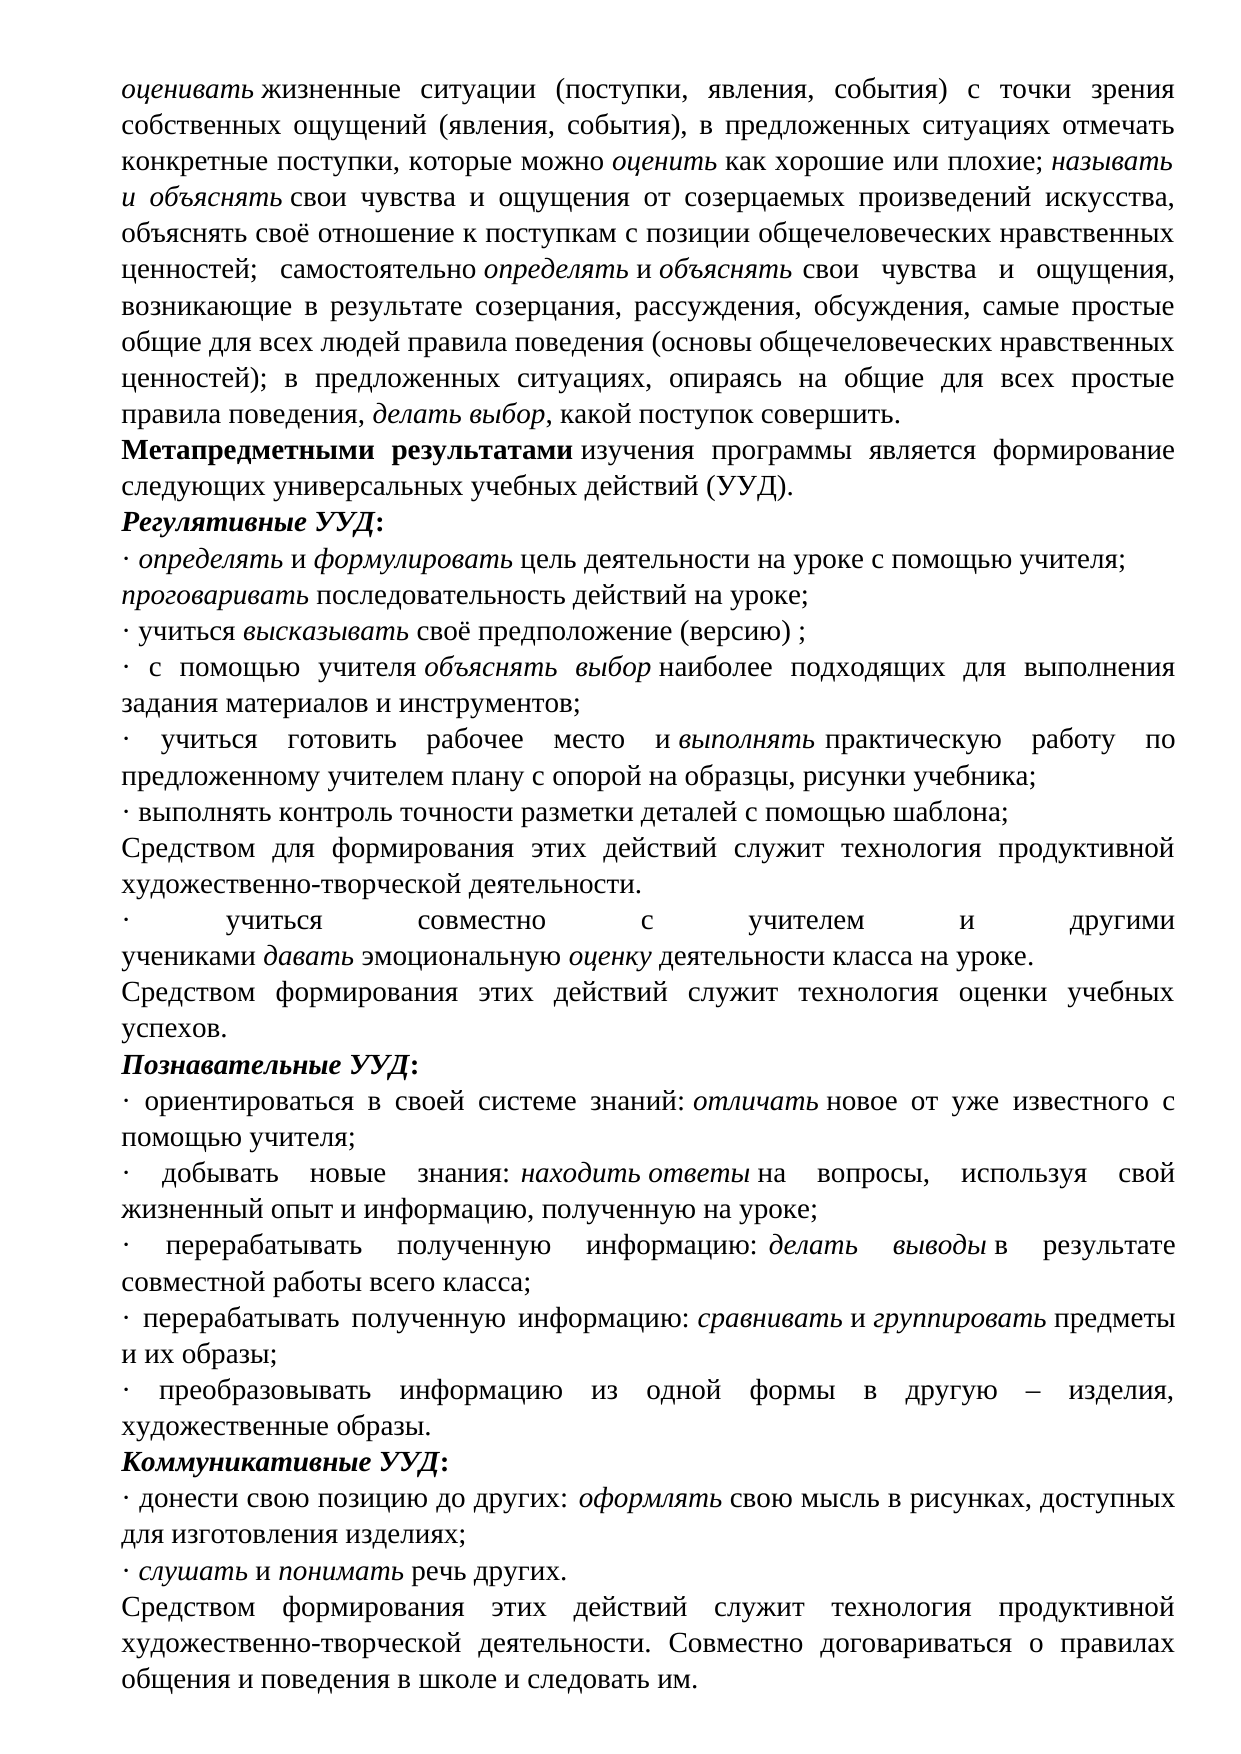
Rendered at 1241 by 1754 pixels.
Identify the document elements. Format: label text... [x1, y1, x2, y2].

text Регулятивные УУД: [121, 504, 1176, 538]
text · учиться совместно с учителем и другими учениками давать эмоциональную оценку деятельности класса на уроке. [121, 902, 1176, 972]
text оценивать жизненные ситуации (поступки, явления, события) с точки зрения собственных ощущений (явления, события), в предложенных ситуациях отмечать конкретные поступки, которые можно оценить как хорошие или плохие; называть и объяснять свои чувства и ощущения от созерцаемых произведений искусства, объяснять своё отношение к поступкам с позиции общечеловеческих нравственных ценностей; самостоятельно определять и объяснять свои чувства и ощущения, возникающие в результате созерцания, рассуждения, обсуждения, самые простые общие для всех людей правила поведения (основы общечеловеческих нравственных ценностей); в предложенных ситуациях, опираясь на общие для всех простые правила поведения, делать выбор, какой поступок совершить. [121, 71, 1176, 430]
text Коммуникативные УУД: [121, 1444, 1176, 1478]
text · выполнять контроль точности разметки деталей с помощью шаблона; [121, 794, 1176, 827]
text · учиться готовить рабочее место и выполнять практическую работу по предложенному учителем плану с опорой на образцы, рисунки учебника; [121, 721, 1176, 791]
text Метапредметными результатами изучения программы является формирование следующих универсальных учебных действий (УУД). [121, 432, 1176, 502]
text · добывать новые знания: находить ответы на вопросы, используя свой жизненный опыт и информацию, полученную на уроке; [121, 1155, 1176, 1225]
text · определять и формулировать цель деятельности на уроке с помощью учителя; [121, 541, 1176, 574]
text · донести свою позицию до других: оформлять свою мысль в рисунках, доступных для изготовления изделиях; [121, 1481, 1176, 1550]
text · с помощью учителя объяснять выбор наиболее подходящих для выполнения задания материалов и инструментов; [121, 649, 1176, 719]
text проговаривать последовательность действий на уроке; [121, 577, 1176, 610]
text Средством формирования этих действий служит технология продуктивной художественно-творческой деятельности. Совместно договариваться о правилах общения и поведения в школе и следовать им. [121, 1589, 1176, 1695]
text Средством для формирования этих действий служит технология продуктивной художественно-творческой деятельности. [121, 830, 1176, 899]
text · ориентироваться в своей системе знаний: отличать новое от уже известного с помощью учителя; [121, 1083, 1176, 1153]
text Познавательные УУД: [121, 1047, 1176, 1080]
text Средством формирования этих действий служит технология оценки учебных успехов. [121, 974, 1176, 1044]
text · слушать и понимать речь других. [121, 1553, 1176, 1586]
text · учиться высказывать своё предположение (версию) ; [121, 613, 1176, 647]
text · перерабатывать полученную информацию: сравнивать и группировать предметы и их образы; [121, 1300, 1176, 1369]
text · преобразовывать информацию из одной формы в другую – изделия, художественные образы. [121, 1372, 1176, 1442]
text · перерабатывать полученную информацию: делать выводы в результате совместной работы всего класса; [121, 1227, 1176, 1297]
